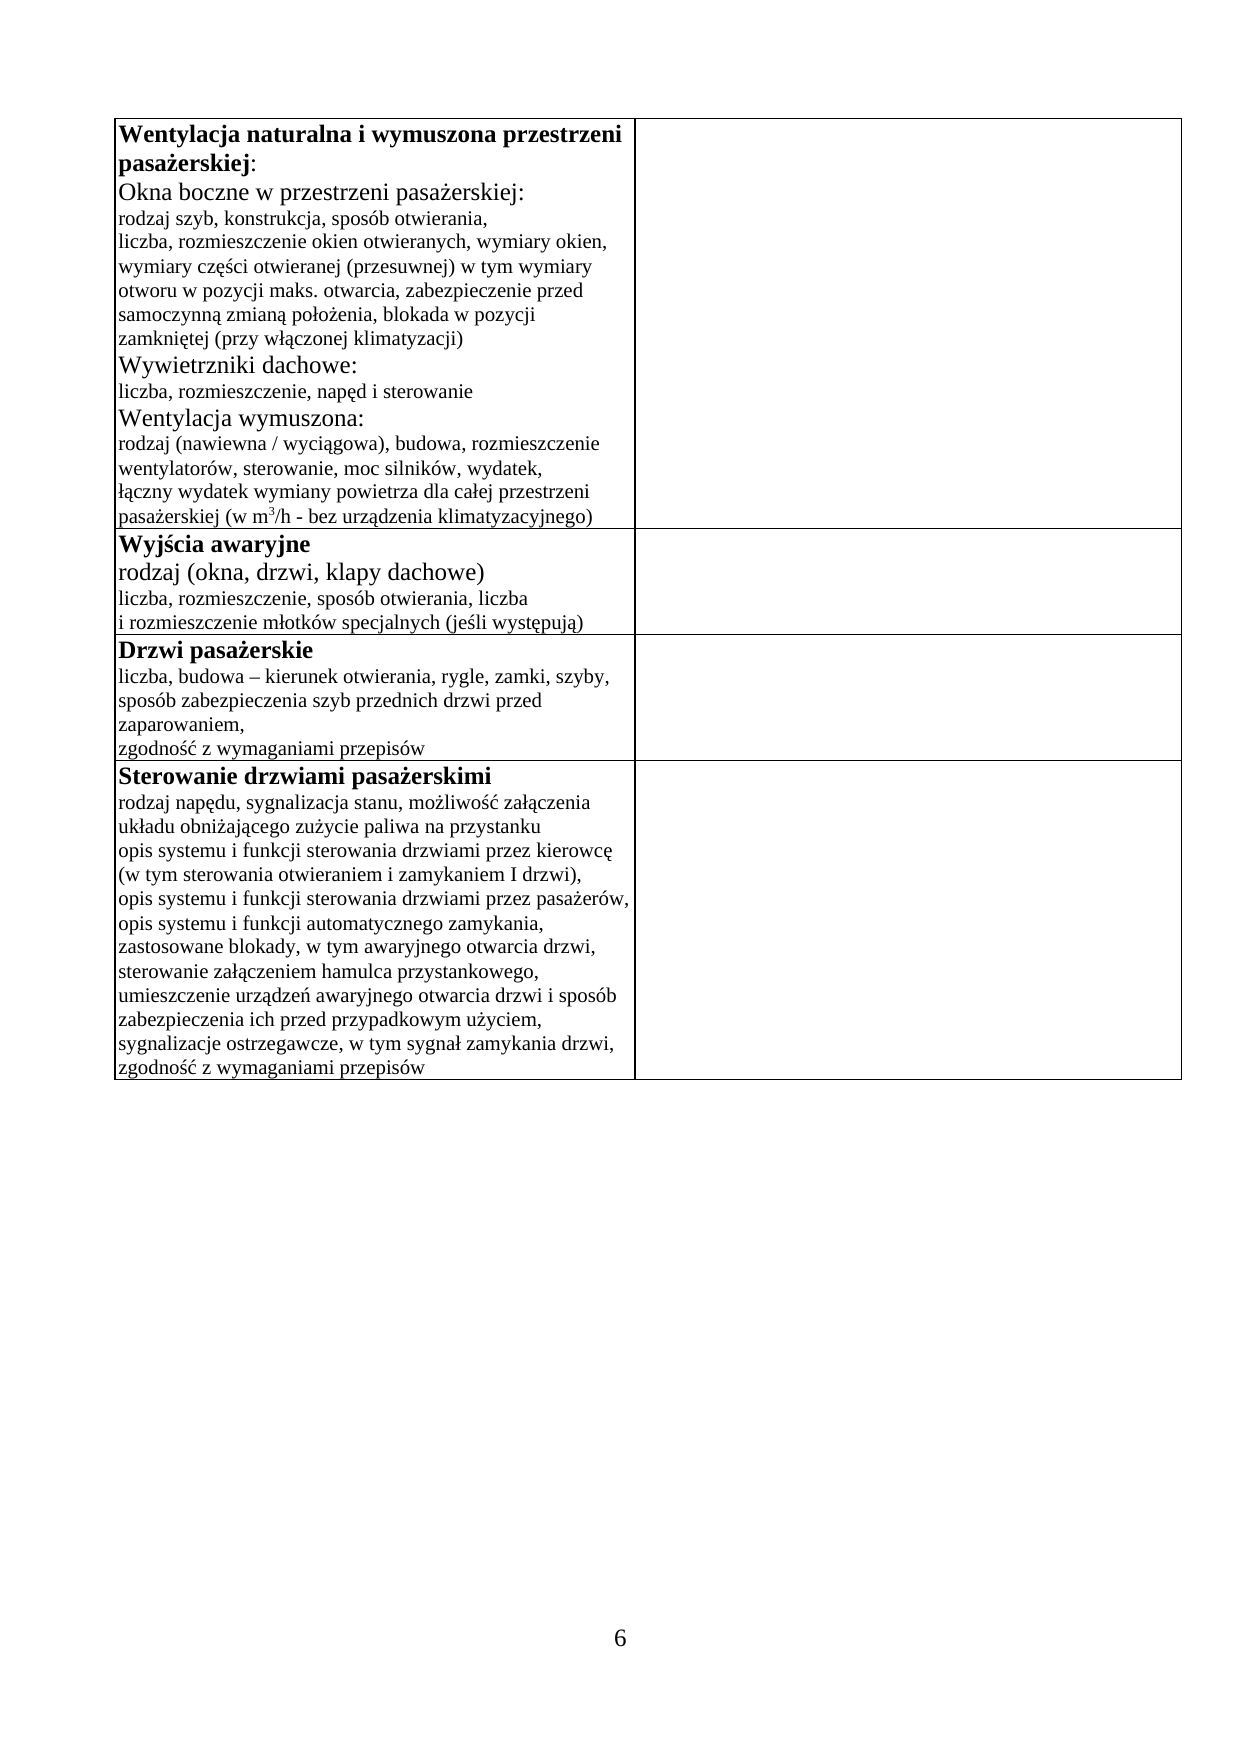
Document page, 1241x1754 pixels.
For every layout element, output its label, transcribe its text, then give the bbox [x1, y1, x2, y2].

table_cell [636, 529, 1181, 634]
table_cell Sterowanie drzwiami pasażerskimi rodzaj napędu, sygnalizacja stanu, możliwość załączenia układu obniżającego zużycie paliwa na przystanku opis systemu i funkcji sterowania drzwiami przez kierowcę (w tym sterowania otwieraniem i zamykaniem I drzwi), opis systemu i funkcji sterowania drzwiami przez pasażerów, opis systemu i funkcji automatycznego zamykania, zastosowane blokady, w tym awaryjnego otwarcia drzwi, sterowanie załączeniem hamulca przystankowego, umieszczenie urządzeń awaryjnego otwarcia drzwi i sposób zabezpieczenia ich przed przypadkowym użyciem, sygnalizacje ostrzegawcze, w tym sygnał zamykania drzwi, zgodność z wymaganiami przepisów [116, 761, 634, 1079]
table_cell Wyjścia awaryjne rodzaj (okna, drzwi, klapy dachowe) liczba, rozmieszczenie, sposób otwierania, liczba i rozmieszczenie młotków specjalnych (jeśli występują) [116, 529, 634, 634]
table_cell Drzwi pasażerskie liczba, budowa – kierunek otwierania, rygle, zamki, szyby, sposób zabezpieczenia szyb przednich drzwi przed zaparowaniem, zgodność z wymaganiami przepisów [116, 635, 634, 760]
table_cell Wentylacja naturalna i wymuszona przestrzeni pasażerskiej: Okna boczne w przestrzeni pasażerskiej: rodzaj szyb, konstrukcja, sposób otwierania, liczba, rozmieszczenie okien otwieranych, wymiary okien, wymiary części otwieranej (przesuwnej) w tym wymiary otworu w pozycji maks. otwarcia, zabezpieczenie przed samoczynną zmianą położenia, blokada w pozycji zamkniętej (przy włączonej klimatyzacji) Wywietrzniki dachowe: liczba, rozmieszczenie, napęd i sterowanie Wentylacja wymuszona: rodzaj (nawiewna / wyciągowa), budowa, rozmieszczenie wentylatorów, sterowanie, moc silników, wydatek, łączny wydatek wymiany powietrza dla całej przestrzeni pasażerskiej (w m3/h - bez urządzenia klimatyzacyjnego) [116, 119, 634, 528]
table_cell [636, 635, 1181, 760]
table_cell [636, 761, 1181, 1079]
table_cell [636, 119, 1181, 528]
